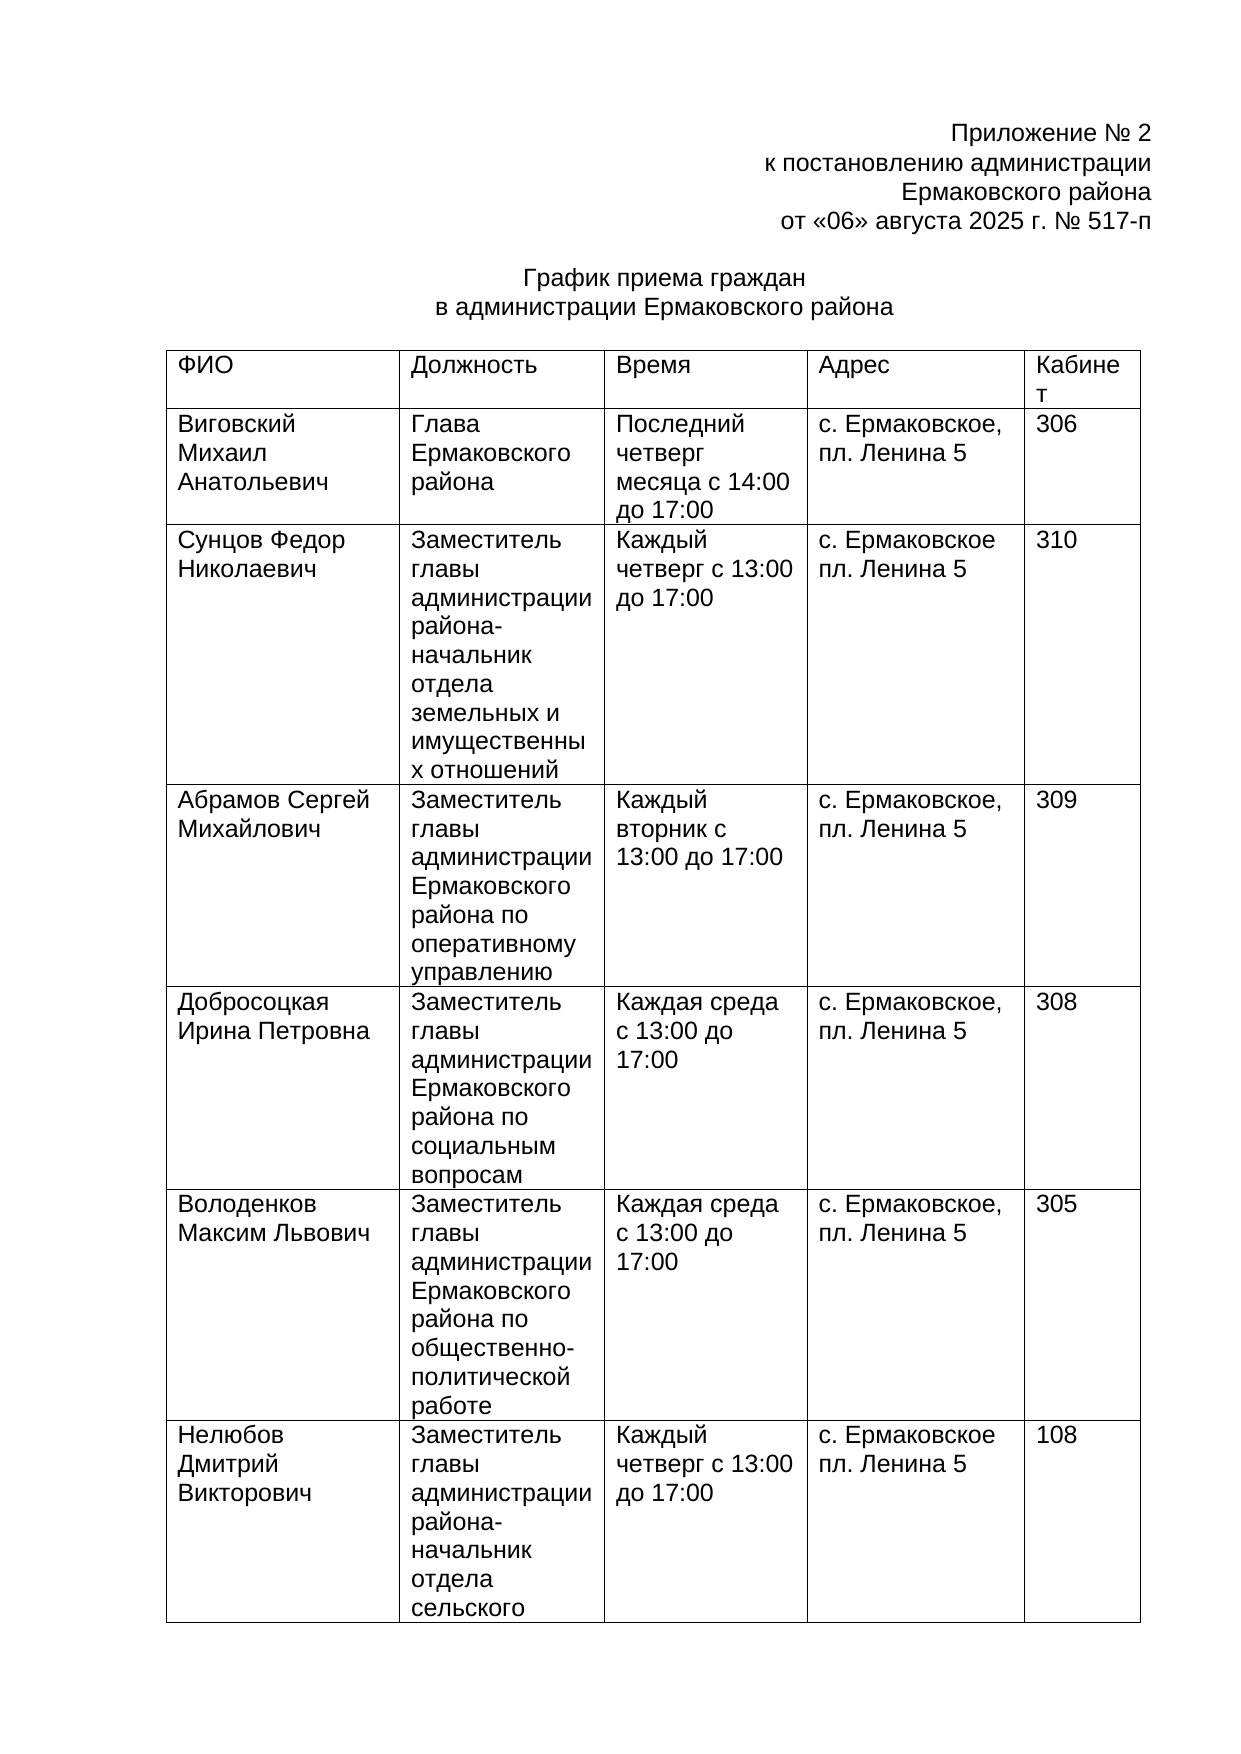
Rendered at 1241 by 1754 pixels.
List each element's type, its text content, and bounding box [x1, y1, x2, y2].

table_cell Добросоцкая Ирина Петровна [167, 987, 399, 1188]
text Ермаковского района [177, 177, 1152, 206]
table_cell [167, 1421, 399, 1622]
text в администрации Ермаковского района [177, 292, 1152, 321]
table_cell с. Ермаковское, пл. Ленина 5 [808, 987, 1024, 1188]
table_cell Абрамов Сергей Михайлович [167, 785, 399, 986]
text к постановлению администрации [177, 148, 1152, 177]
table_cell Каждый четверг с 13:00 до 17:00 [605, 525, 807, 784]
table_cell 108 [1025, 1421, 1140, 1622]
table_cell 305 [1025, 1190, 1140, 1419]
table_cell Сунцов Федор Николаевич [167, 525, 399, 784]
table_cell Заместитель главы администрации района-начальник отдела земельных и имущественных отношений [400, 525, 604, 784]
table_header Кабинет [1025, 351, 1140, 408]
text Приложение № 2 [177, 118, 1152, 147]
table_cell с. Ермаковское, пл. Ленина 5 [808, 785, 1024, 986]
table_cell Заместитель главы администрации Ермаковского района по социальным вопросам [400, 987, 604, 1188]
table_header Адрес [808, 351, 1024, 408]
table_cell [605, 1421, 807, 1622]
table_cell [808, 1421, 1024, 1622]
table_cell Виговский Михаил Анатольевич [167, 409, 399, 524]
table_header ФИО [167, 351, 399, 408]
table_cell 308 [1025, 987, 1140, 1188]
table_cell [400, 1421, 604, 1622]
table_cell Каждая среда с 13:00 до 17:00 [605, 987, 807, 1188]
table_cell 309 [1025, 785, 1140, 986]
table_cell с. Ермаковское, пл. Ленина 5 [808, 1190, 1024, 1419]
text График приема граждан [177, 263, 1152, 292]
table_cell 306 [1025, 409, 1140, 524]
table_cell Володенков Максим Львович [167, 1190, 399, 1419]
table_cell с. Ермаковское, пл. Ленина 5 [808, 409, 1024, 524]
table_cell Каждый вторник с 13:00 до 17:00 [605, 785, 807, 986]
text от «06» августа 2025 г. № 517-п [177, 206, 1152, 234]
table_cell Последний четверг месяца с 14:00 до 17:00 [605, 409, 807, 524]
table_cell Каждая среда с 13:00 до 17:00 [605, 1190, 807, 1419]
table_cell с. Ермаковское пл. Ленина 5 [808, 525, 1024, 784]
table_cell Заместитель главы администрации Ермаковского района по общественно-политической работе [400, 1190, 604, 1419]
table_cell Заместитель главы администрации Ермаковского района по оперативному управлению [400, 785, 604, 986]
table_header Время [605, 351, 807, 408]
table_cell 310 [1025, 525, 1140, 784]
table_cell Глава Ермаковского района [400, 409, 604, 524]
table_header Должность [400, 351, 604, 408]
